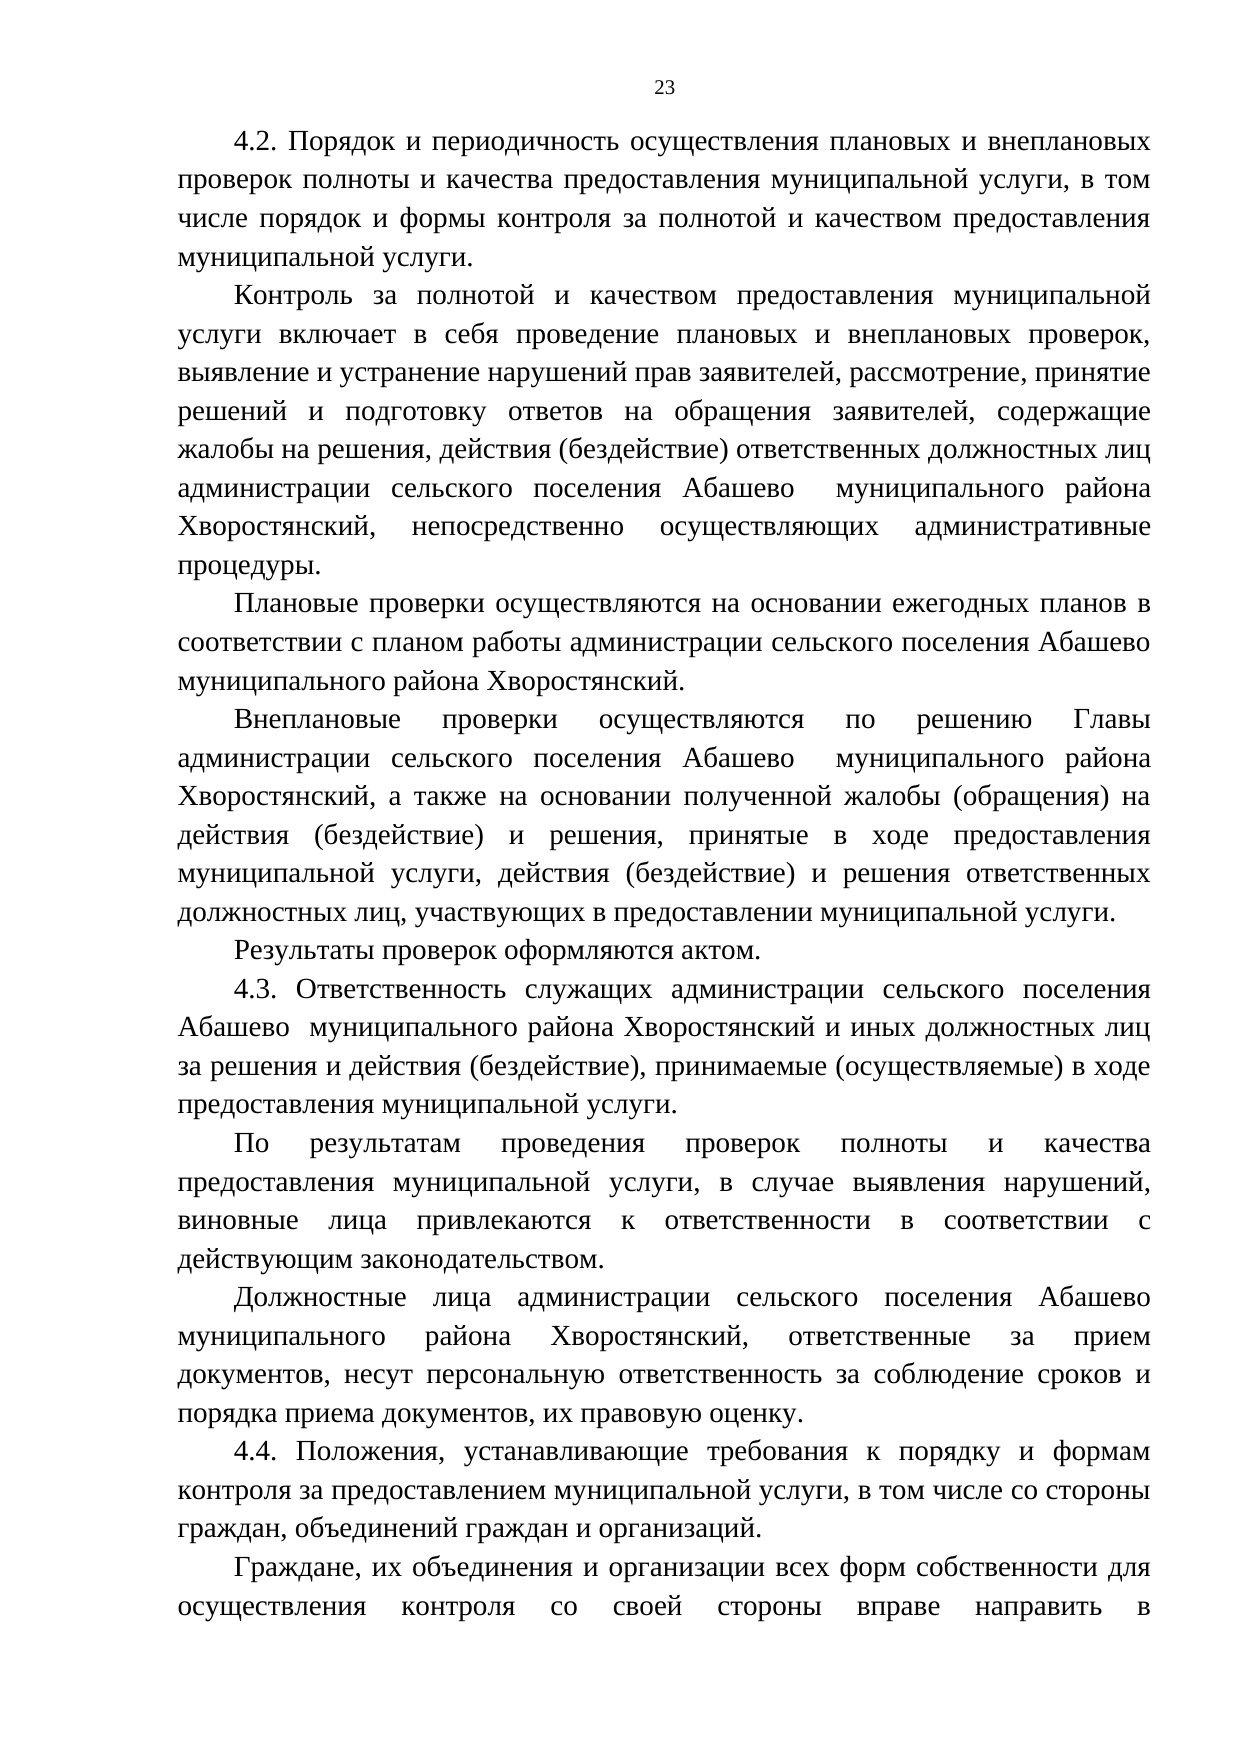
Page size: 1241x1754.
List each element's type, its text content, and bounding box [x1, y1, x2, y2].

text Результаты проверок оформляются актом. [177, 932, 1152, 966]
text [177, 1549, 1152, 1621]
text Внеплановые проверки осуществляются по решению Главы администрации сельского поселения Абашево муниципального района Хворостянский, а также на основании полученной жалобы (обращения) на действия (бездействие) и решения, принятые в ходе предоставления муниципальной услуги, действия (бездействие) и решения ответственных должностных лиц, участвующих в предоставлении муниципальной услуги. [177, 701, 1152, 927]
text Контроль за полнотой и качеством предоставления муниципальной услуги включает в себя проведение плановых и внеплановых проверок, выявление и устранение нарушений прав заявителей, рассмотрение, принятие решений и подготовку ответов на обращения заявителей, содержащие жалобы на решения, действия (бездействие) ответственных должностных лиц администрации сельского поселения Абашево муниципального района Хворостянский, непосредственно осуществляющих административные процедуры. [177, 277, 1152, 581]
text 4.3. Ответственность служащих администрации сельского поселения Абашево муниципального района Хворостянский и иных должностных лиц за решения и действия (бездействие), принимаемые (осуществляемые) в ходе предоставления муниципальной услуги. [177, 971, 1152, 1120]
text 4.2. Порядок и периодичность осуществления плановых и внеплановых проверок полноты и качества предоставления муниципальной услуги, в том числе порядок и формы контроля за полнотой и качеством предоставления муниципальной услуги. [177, 123, 1152, 272]
text Должностные лица администрации сельского поселения Абашево муниципального района Хворостянский, ответственные за прием документов, несут персональную ответственность за соблюдение сроков и порядка приема документов, их правовую оценку. [177, 1279, 1152, 1428]
text 4.4. Положения, устанавливающие требования к порядку и формам контроля за предоставлением муниципальной услуги, в том числе со стороны граждан, объединений граждан и организаций. [177, 1433, 1152, 1544]
text По результатам проведения проверок полноты и качества предоставления муниципальной услуги, в случае выявления нарушений, виновные лица привлекаются к ответственности в соответствии с действующим законодательством. [177, 1125, 1152, 1274]
text Плановые проверки осуществляются на основании ежегодных планов в соответствии с планом работы администрации сельского поселения Абашево муниципального района Хворостянский. [177, 586, 1152, 696]
